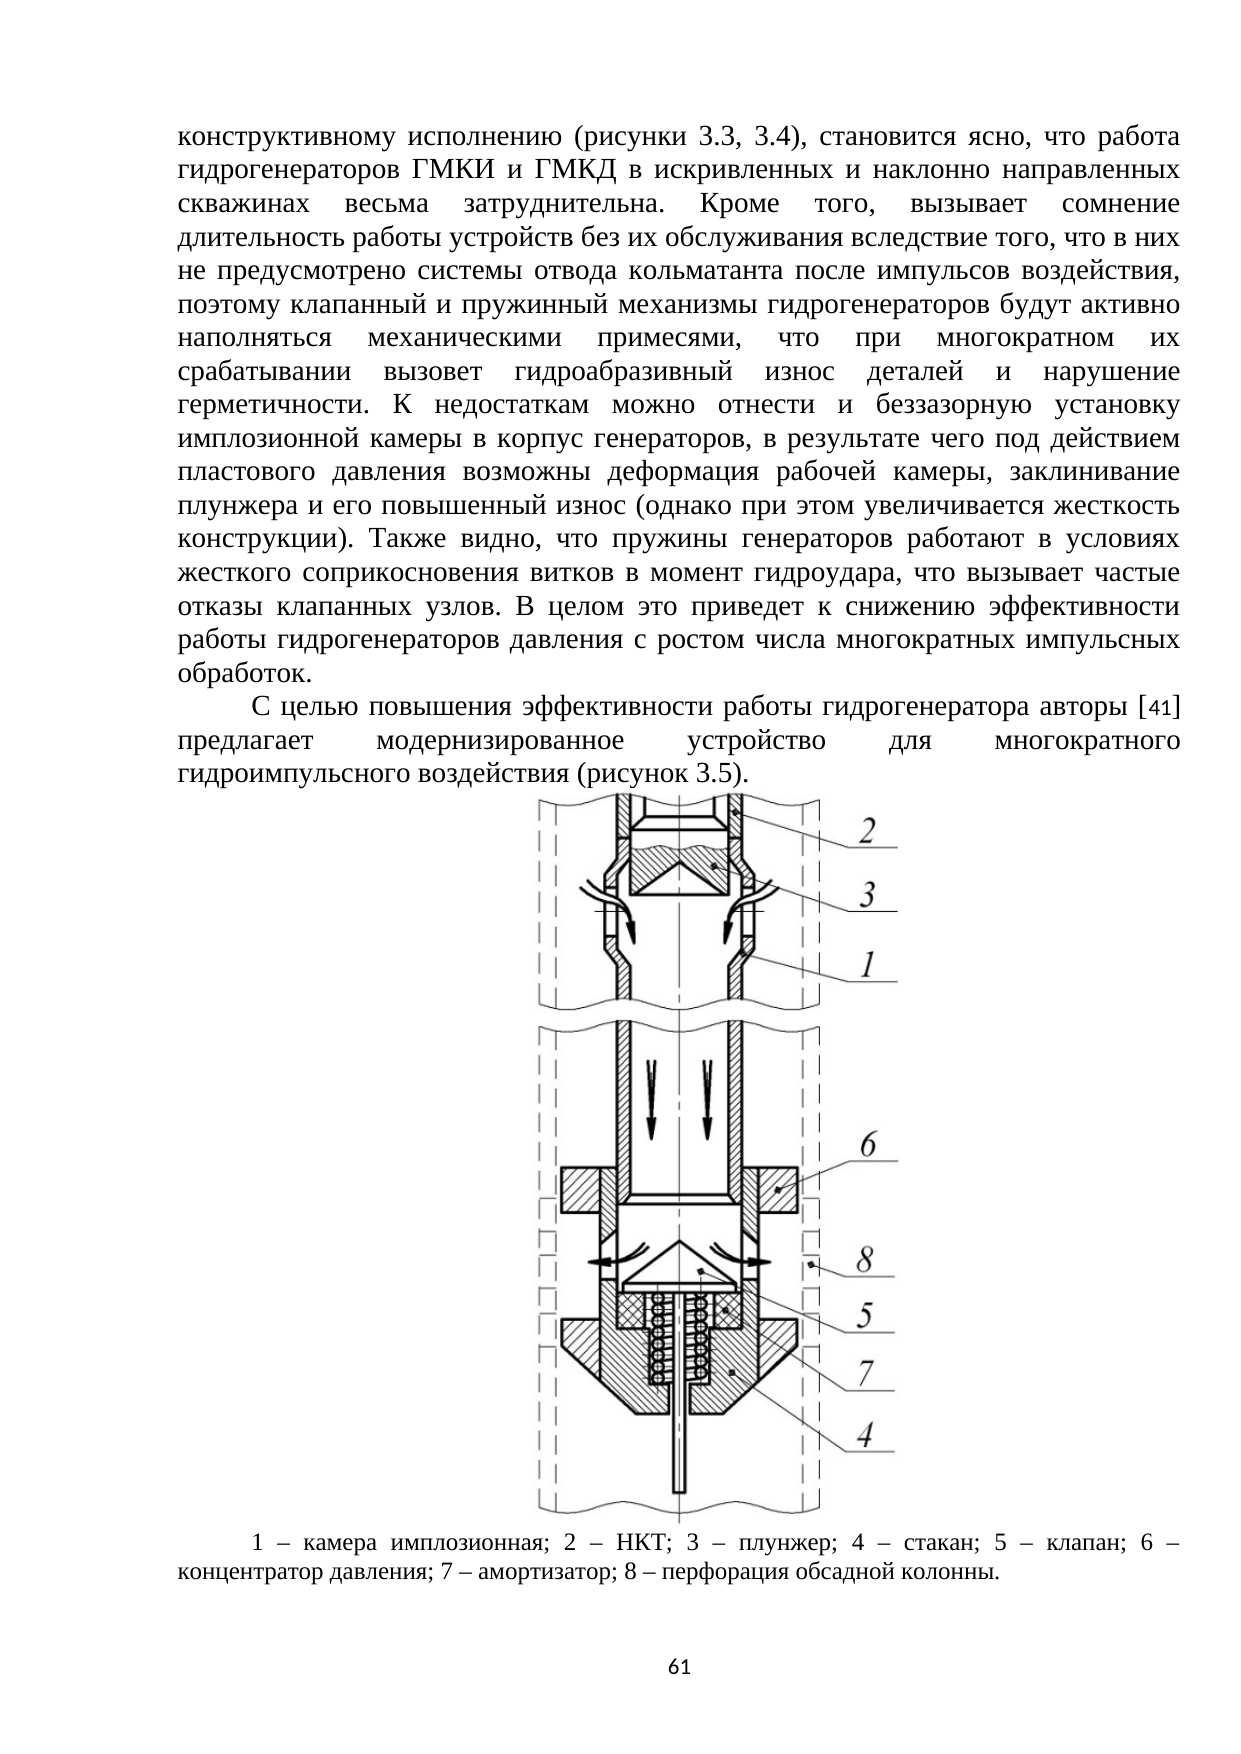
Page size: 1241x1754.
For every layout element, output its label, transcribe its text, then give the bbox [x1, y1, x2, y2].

text 1 – камера имплозионная; 2 – НКТ; 3 – плунжер; 4 – стакан; 5 – клапан; 6 – концентратор давления; 7 – амортизатор; 8 – перфорация обсадной колонны. [177, 1527, 1181, 1585]
text С целью повышения эффективности работы гидрогенератора авторы [41] предлагает модернизированное устройство для многократного гидроимпульсного воздействия (рисунок 3.5). [177, 688, 1181, 789]
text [177, 118, 1181, 688]
picture [529, 788, 903, 1528]
